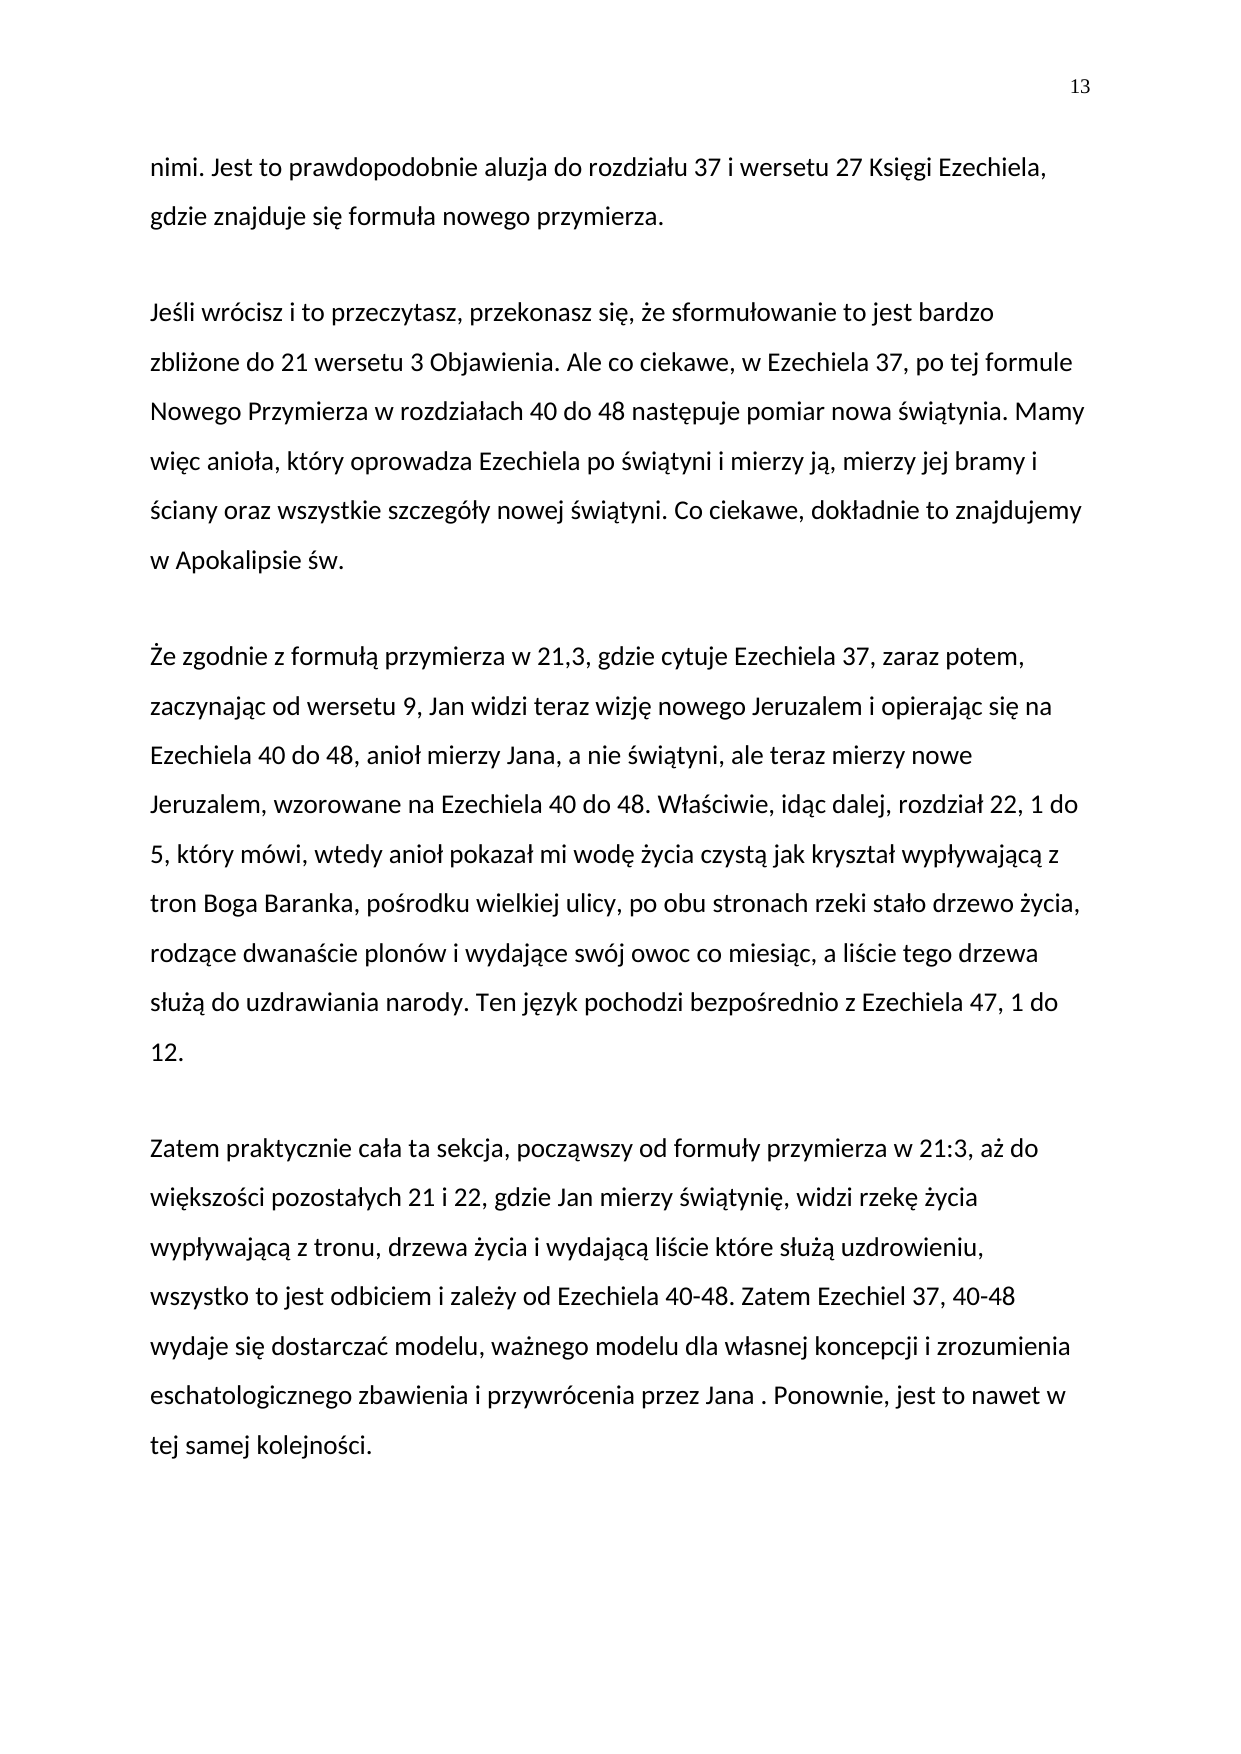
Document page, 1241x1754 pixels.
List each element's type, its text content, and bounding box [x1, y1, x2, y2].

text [150, 150, 1090, 232]
text Że zgodnie z formułą przymierza w 21,3, gdzie cytuje Ezechiela 37, zaraz potem, zaczynając od wersetu 9, Jan widzi teraz wizję nowego Jeruzalem i opierając się na Ezechiela 40 do 48, anioł mierzy Jana, a nie świątyni, ale teraz mierzy nowe Jeruzalem, wzorowane na Ezechiela 40 do 48. Właściwie, idąc dalej, rozdział 22, 1 do 5, który mówi, wtedy anioł pokazał mi wodę życia czystą jak kryształ wypływającą z tron Boga Baranka, pośrodku wielkiej ulicy, po obu stronach rzeki stało drzewo życia, rodzące dwanaście plonów i wydające swój owoc co miesiąc, a liście tego drzewa służą do uzdrawiania narody. Ten język pochodzi bezpośrednio z Ezechiela 47, 1 do 12. [150, 639, 1090, 1068]
text Jeśli wrócisz i to przeczytasz, przekonasz się, że sformułowanie to jest bardzo zbliżone do 21 wersetu 3 Objawienia. Ale co ciekawe, w Ezechiela 37, po tej formule Nowego Przymierza w rozdziałach 40 do 48 następuje pomiar nowa świątynia. Mamy więc anioła, który oprowadza Ezechiela po świątyni i mierzy ją, mierzy jej bramy i ściany oraz wszystkie szczegóły nowej świątyni. Co ciekawe, dokładnie to znajdujemy w Apokalipsie św. [150, 296, 1090, 576]
text Zatem praktycznie cała ta sekcja, począwszy od formuły przymierza w 21:3, aż do większości pozostałych 21 i 22, gdzie Jan mierzy świątynię, widzi rzekę życia wypływającą z tronu, drzewa życia i wydającą liście które służą uzdrowieniu, wszystko to jest odbiciem i zależy od Ezechiela 40-48. Zatem Ezechiel 37, 40-48 wydaje się dostarczać modelu, ważnego modelu dla własnej koncepcji i zrozumienia eschatologicznego zbawienia i przywrócenia przez Jana . Ponownie, jest to nawet w tej samej kolejności. [150, 1131, 1090, 1461]
